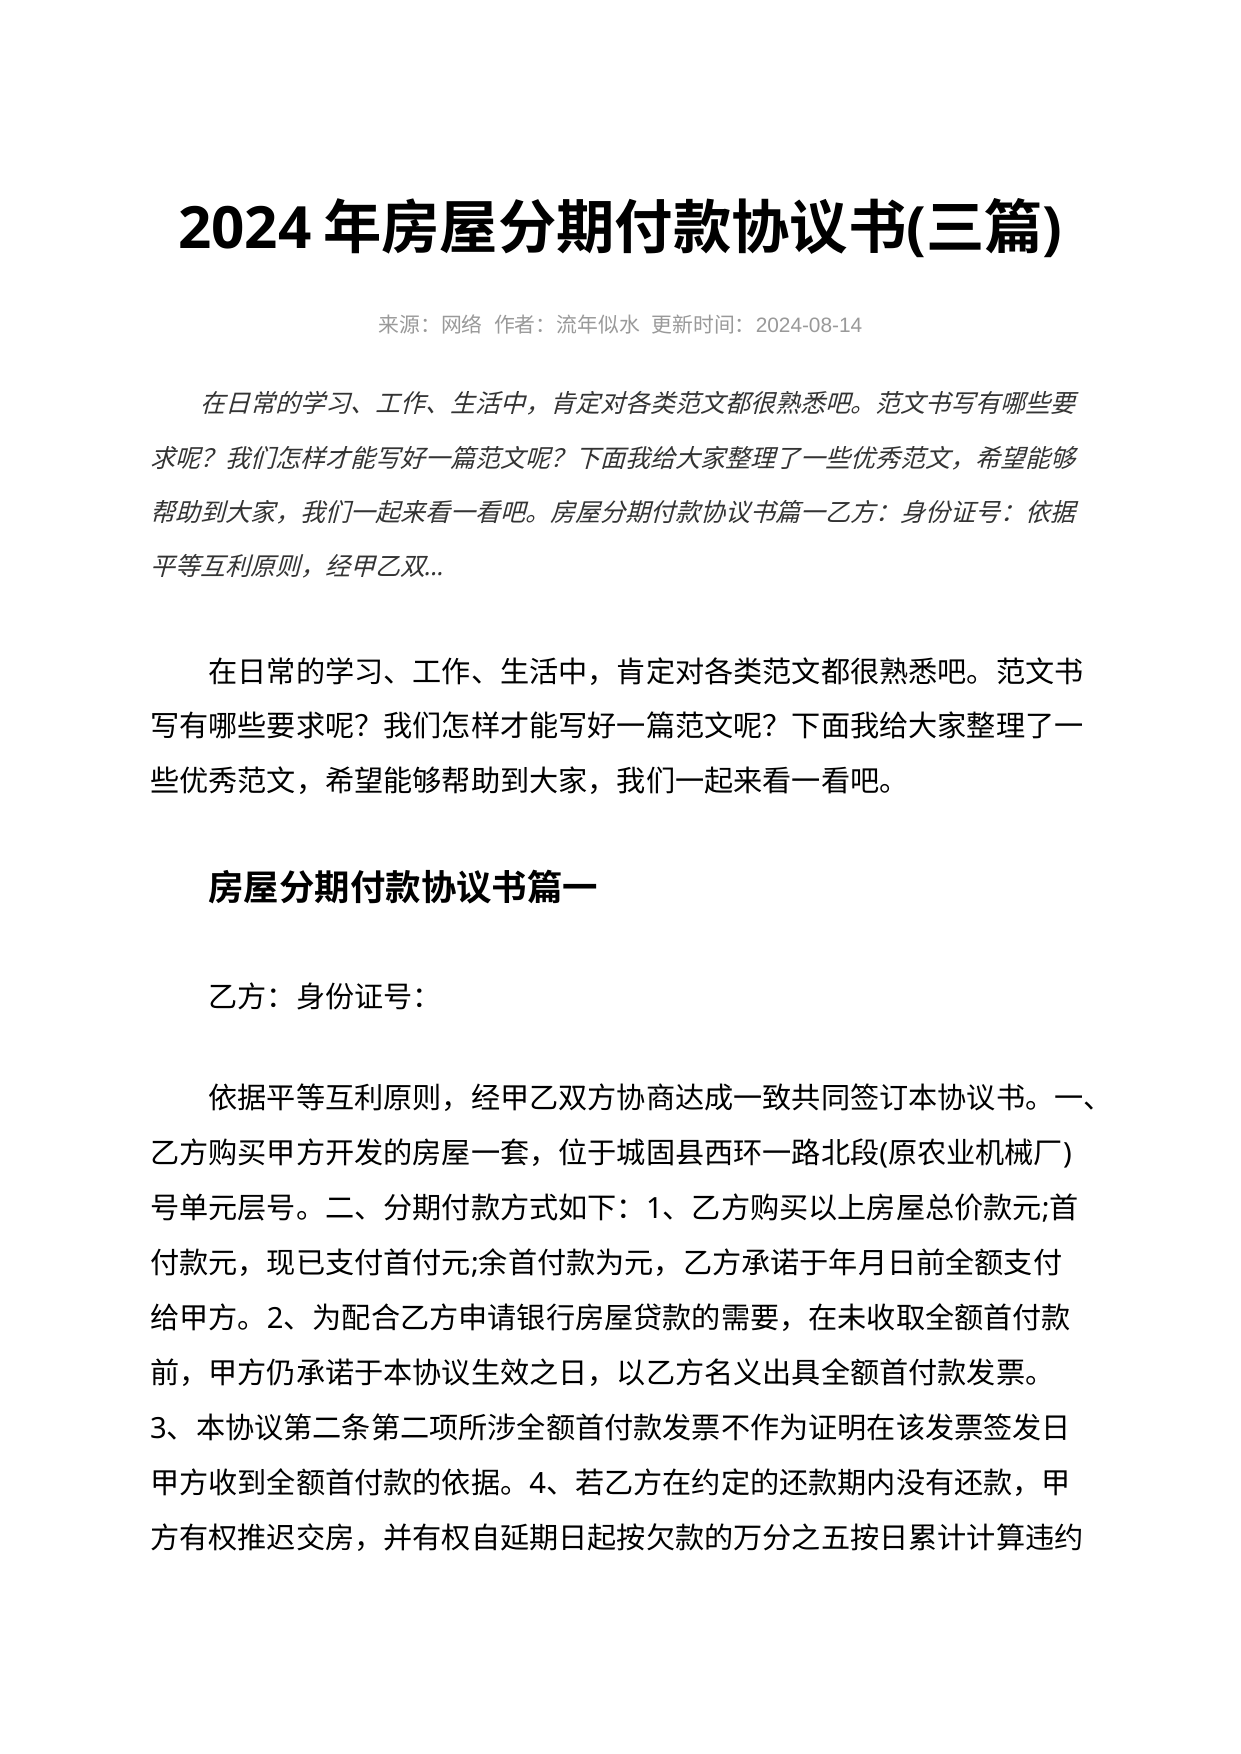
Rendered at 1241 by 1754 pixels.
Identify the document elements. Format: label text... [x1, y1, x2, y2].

text 在日常的学习、工作、生活中，肯定对各类范文都很熟悉吧。范文书写有哪些要求呢？我们怎样才能写好一篇范文呢？下面我给大家整理了一些优秀范文，希望能够帮助到大家，我们一起来看一看吧。房屋分期付款协议书篇一乙方：身份证号：依据平等互利原则，经甲乙双... [150, 384, 1090, 583]
text 来源：网络 作者：流年似水 更新时间：2024-08-14 [150, 313, 1090, 337]
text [150, 1075, 1090, 1557]
subtitle 2024年房屋分期付款协议书(三篇) [150, 181, 1090, 266]
text 乙方：身份证号： [150, 973, 1090, 1015]
text 在日常的学习、工作、生活中，肯定对各类范文都很熟悉吧。范文书写有哪些要求呢？我们怎样才能写好一篇范文呢？下面我给大家整理了一些优秀范文，希望能够帮助到大家，我们一起来看一看吧。 [150, 648, 1090, 800]
text 房屋分期付款协议书篇一 [150, 860, 1090, 911]
